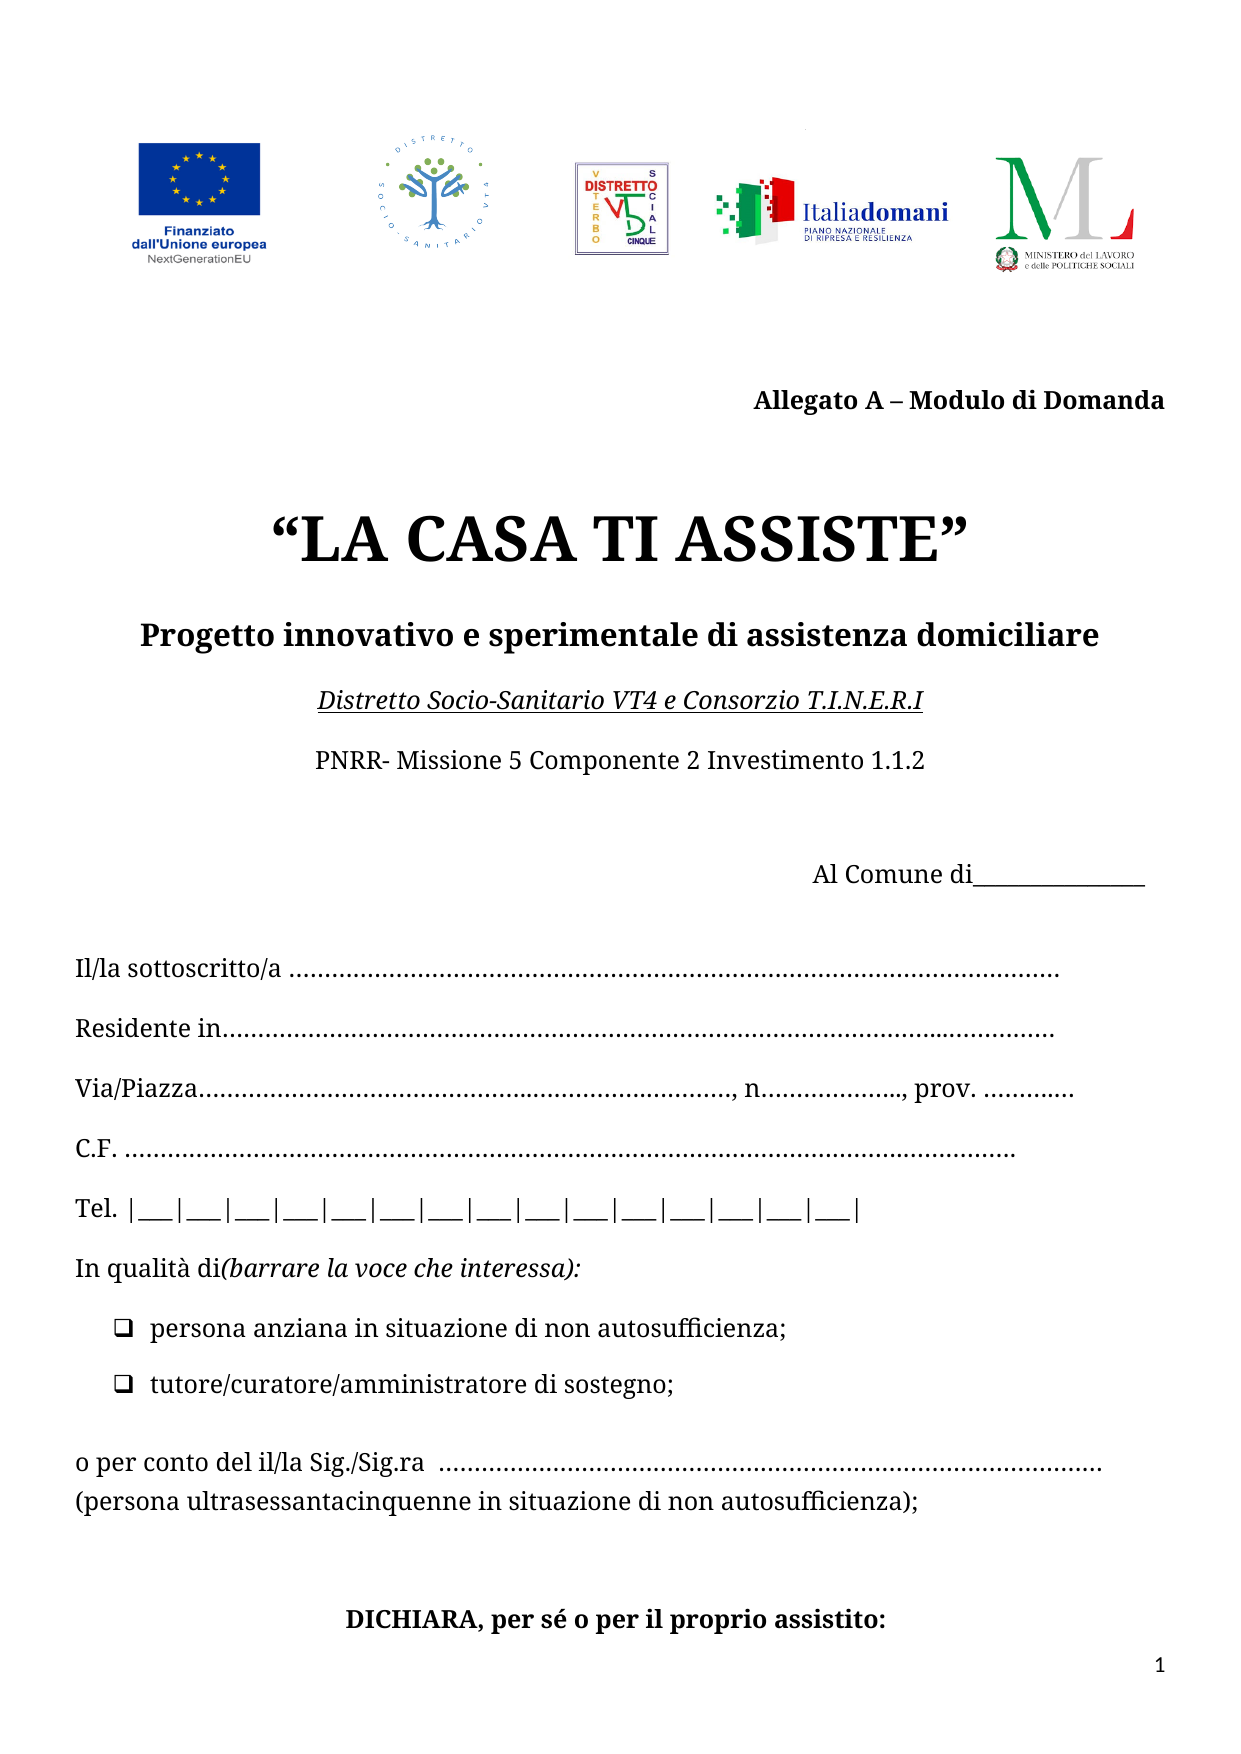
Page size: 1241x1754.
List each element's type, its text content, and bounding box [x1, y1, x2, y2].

text PNRR- Missione 5 Componente 2 Investimento 1.1.2 [75, 743, 1165, 777]
list persona anziana in situazione di non autosufficienza; [112, 1311, 1165, 1345]
text Distretto Socio-Sanitario VT4 e Consorzio T.I.N.E.R.I [75, 683, 1165, 717]
picture [552, 131, 688, 278]
picture [82, 134, 315, 273]
text Via/Piazza………………………………………..…………….…………, n……………….., prov. ……….… [75, 1071, 1165, 1105]
text Tel. |___|___|___|___|___|___|___|___|___|___|___|___|___|___|___| [75, 1191, 1165, 1225]
list tutore/curatore/amministratore di sostegno; [112, 1367, 1165, 1401]
text Residente in………………………………………………………………………………………...…………… [75, 1011, 1165, 1045]
text C.F. ……………………………………………………………………………………………….……………. [75, 1131, 1165, 1165]
picture [710, 115, 953, 277]
text o per conto del il/la Sig./Sig.ra ………………………………………………………………………………… [75, 1445, 1165, 1479]
text Progetto innovativo e sperimentale di assistenza domiciliare [75, 613, 1165, 656]
text Il/la sottoscritto/a ……………………………………………………………………………………………… [75, 951, 1165, 985]
text In qualità di(barrare la voce che interessa): [75, 1251, 1165, 1285]
text “LA CASA TI ASSISTE” [75, 494, 1165, 579]
picture [982, 132, 1147, 297]
text Al Comune di_______________ [75, 857, 1165, 891]
text DICHIARA, per sé o per il proprio assistito: [112, 1602, 1165, 1636]
picture [376, 134, 489, 248]
text (persona ultrasessantacinquenne in situazione di non autosufficienza); [75, 1484, 1165, 1518]
